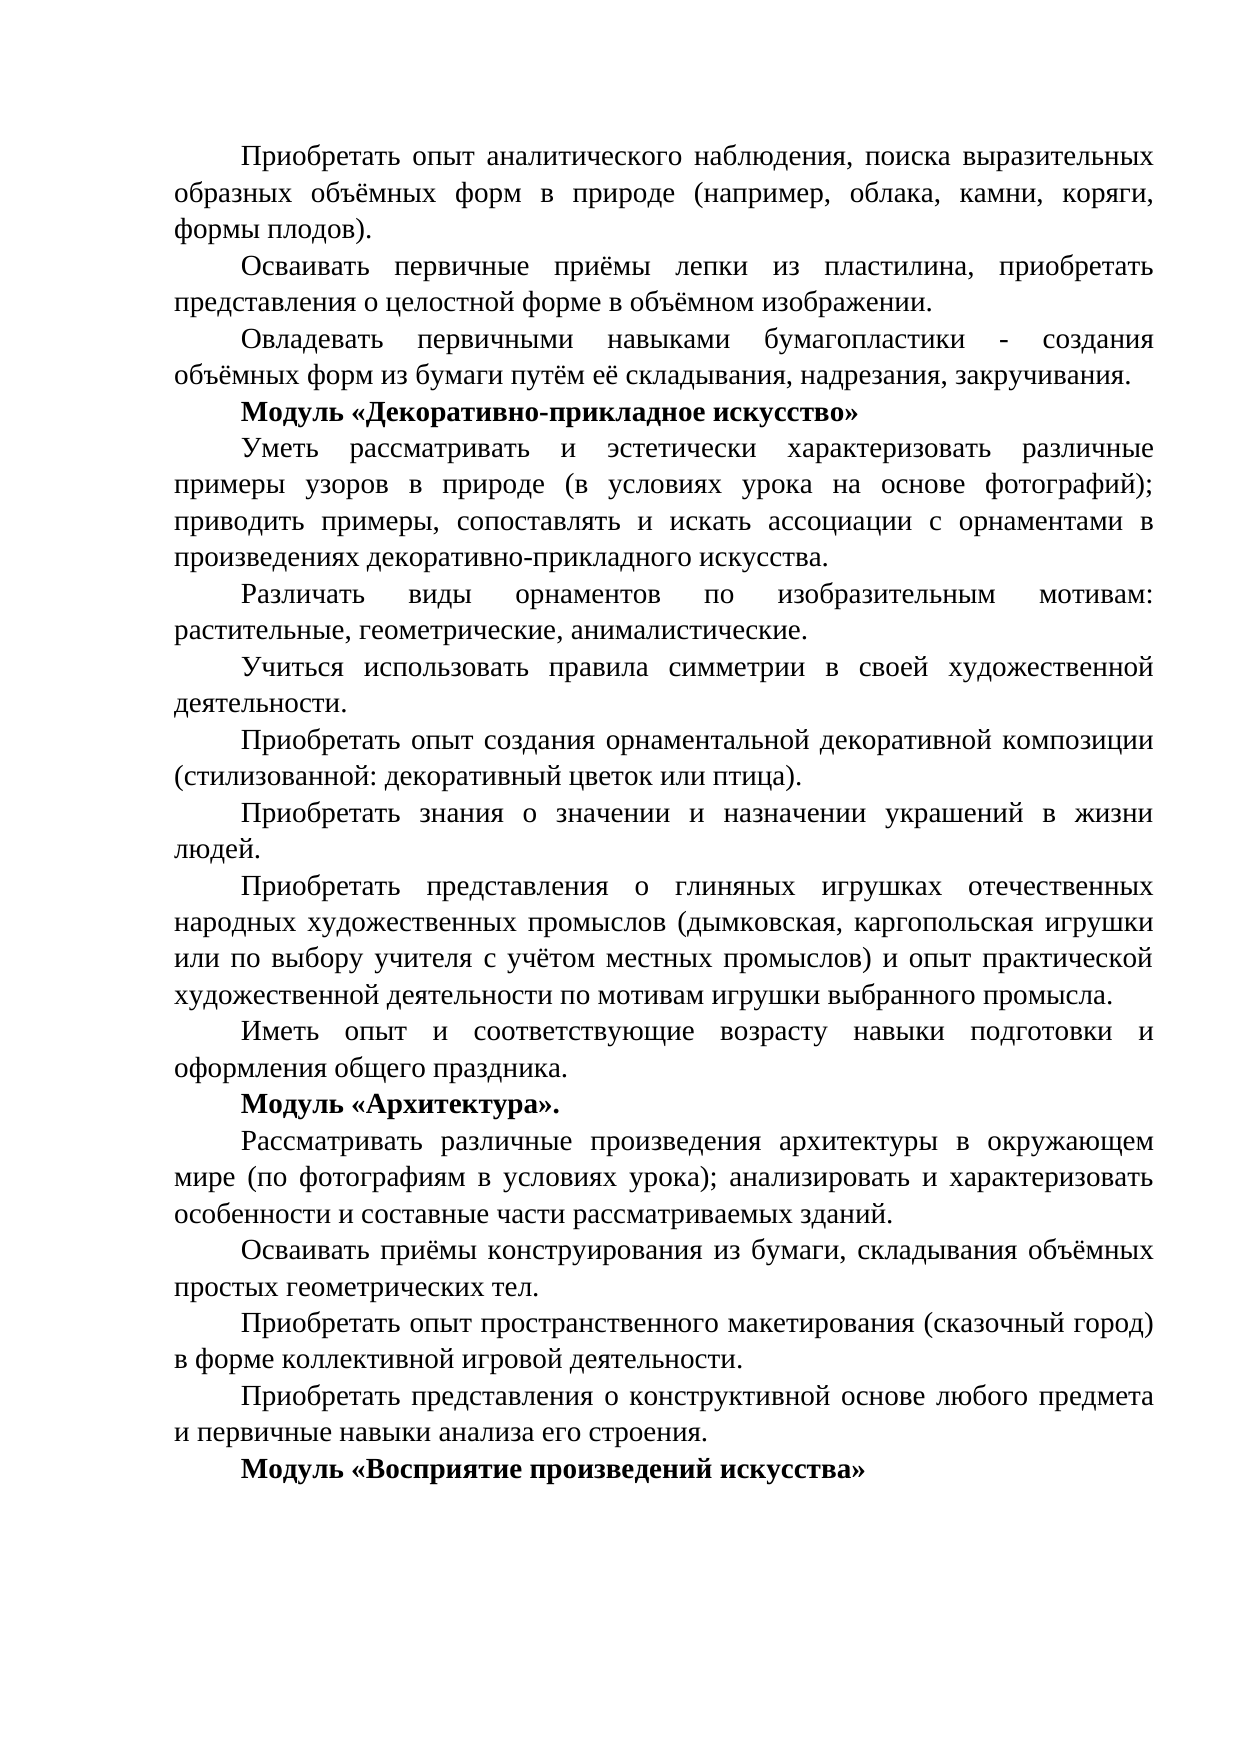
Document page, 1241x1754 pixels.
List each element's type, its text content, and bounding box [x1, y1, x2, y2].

text Рассматривать различные произведения архитектуры в окружающем мире (по фотографиям в условиях урока); анализировать и характеризовать особенности и составные части рассматриваемых зданий. [174, 1121, 1154, 1230]
text Приобретать представления о конструктивной основе любого предмета и первичные навыки анализа его строения. [174, 1376, 1154, 1449]
text Приобретать представления о глиняных игрушках отечественных народных художественных промыслов (дымковская, каргопольская игрушки или по выбору учителя с учётом местных промыслов) и опыт практической художественной деятельности по мотивам игрушки выбранного промысла. [174, 866, 1154, 1012]
text Модуль «Декоративно-прикладное искусство» [174, 392, 1154, 428]
text Учиться использовать правила симметрии в своей художественной деятельности. [174, 647, 1154, 720]
text Приобретать опыт создания орнаментальной декоративной композиции (стилизованной: декоративный цветок или птица). [174, 720, 1154, 793]
text Иметь опыт и соответствующие возрасту навыки подготовки и оформления общего праздника. [174, 1012, 1154, 1084]
text Модуль «Архитектура». [174, 1084, 1154, 1121]
text Приобретать опыт пространственного макетирования (сказочный город) в форме коллективной игровой деятельности. [174, 1303, 1154, 1376]
text Приобретать опыт аналитического наблюдения, поиска выразительных образных объёмных форм в природе (например, облака, камни, коряги, формы плодов). [174, 137, 1154, 246]
text Уметь рассматривать и эстетически характеризовать различные примеры узоров в природе (в условиях урока на основе фотографий); приводить примеры, сопоставлять и искать ассоциации с орнаментами в произведениях декоративно-прикладного искусства. [174, 428, 1154, 574]
text Модуль «Восприятие произведений искусства» [174, 1449, 1154, 1486]
text Осваивать приёмы конструирования из бумаги, складывания объёмных простых геометрических тел. [174, 1230, 1154, 1303]
text Овладевать первичными навыками бумагопластики - создания объёмных форм из бумаги путём её складывания, надрезания, закручивания. [174, 319, 1154, 392]
text Приобретать знания о значении и назначении украшений в жизни людей. [174, 793, 1154, 866]
text Различать виды орнаментов по изобразительным мотивам: растительные, геометрические, анималистические. [174, 574, 1154, 647]
text Осваивать первичные приёмы лепки из пластилина, приобретать представления о целостной форме в объёмном изображении. [174, 246, 1154, 319]
